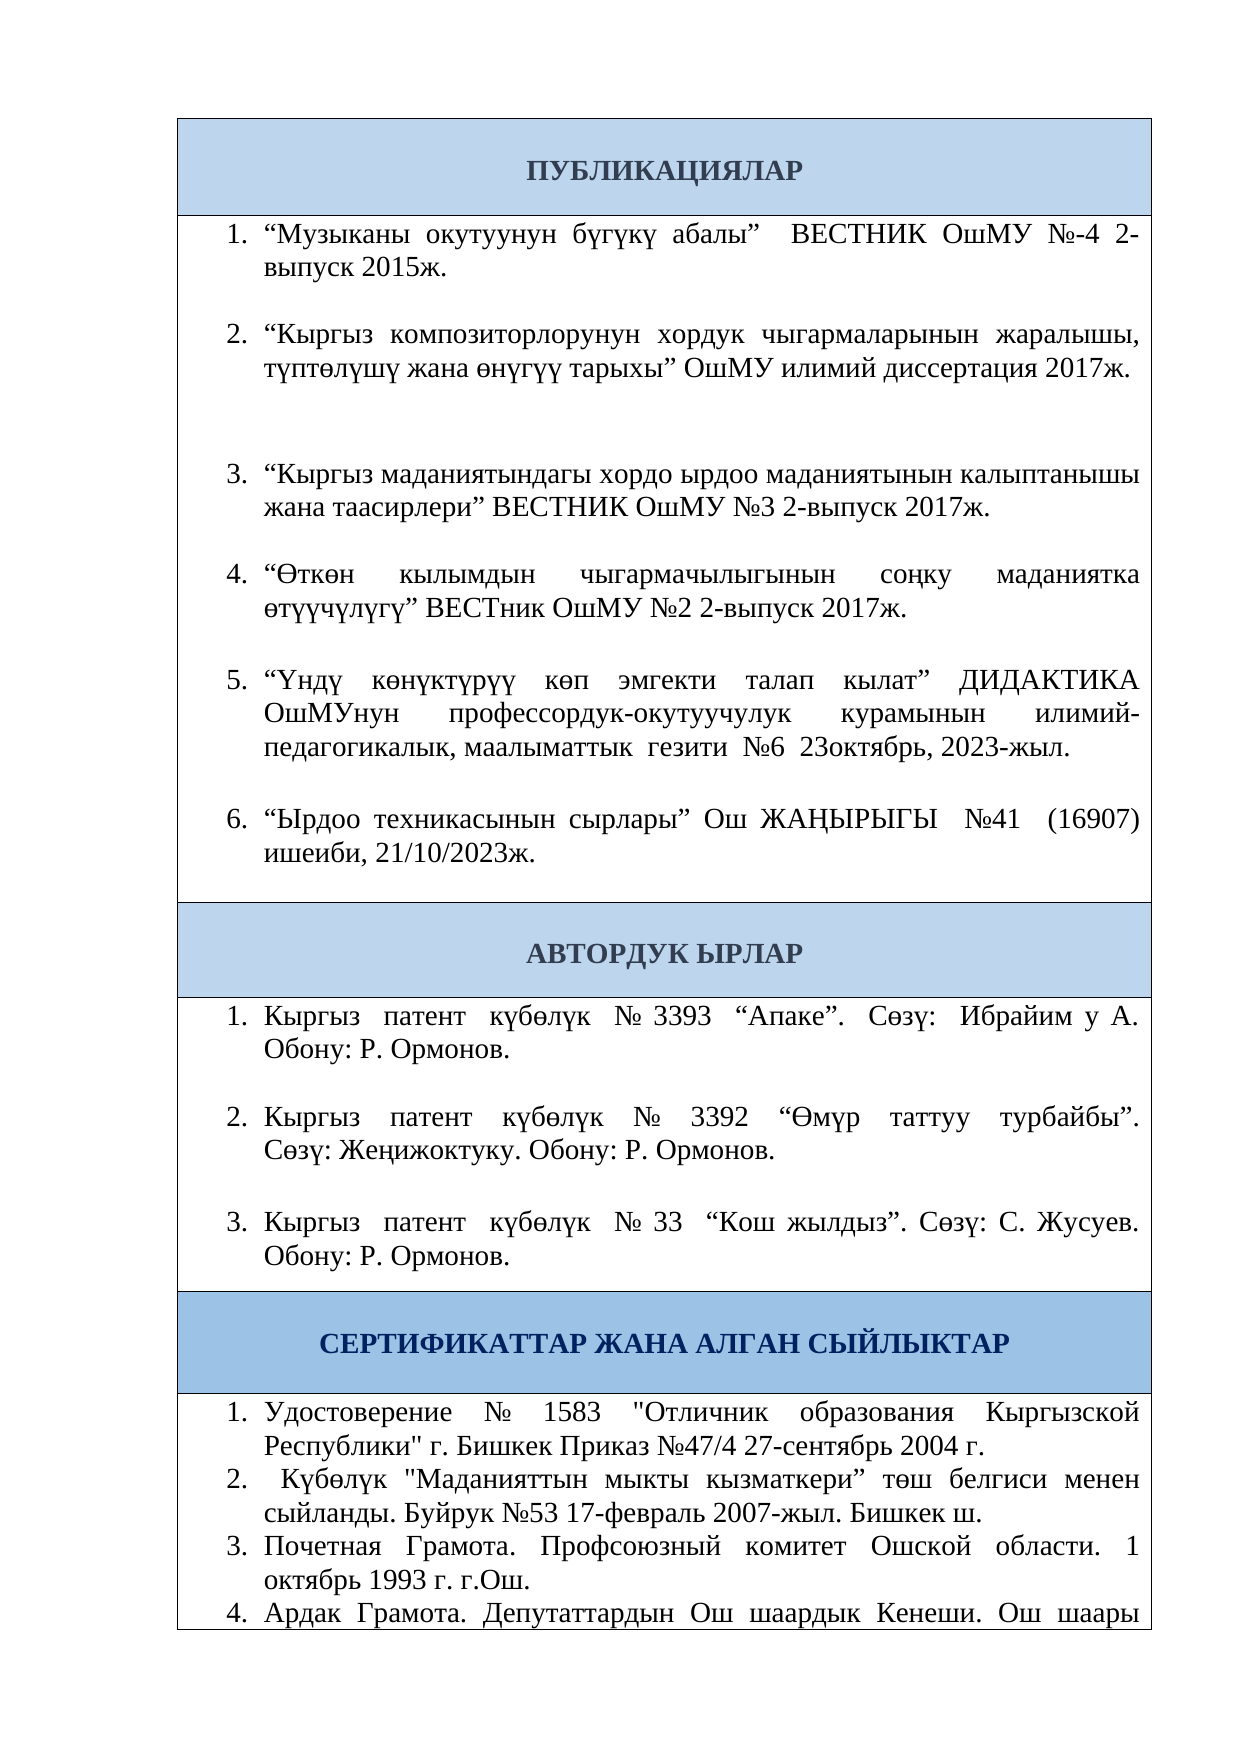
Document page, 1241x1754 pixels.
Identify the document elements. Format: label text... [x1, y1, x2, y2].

table_cell ПУБЛИКАЦИЯЛАР [178, 119, 1151, 215]
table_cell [178, 1394, 1151, 1629]
table_cell Кыргыз патент күбөлүк № 3393 “Апаке”. Сөзү: Ибрайим у А. Обону: Р. Ормонов. Кыргыз патент күбөлүк № 3392 “Өмүр таттуу турбайбы”. Сөзү: Жеңижоктуку. Обону: Р. Ормонов. Кыргыз патент күбөлүк № 33 “Кош жылдыз”. Сөзү: С. Жусуев. Обону: Р. Ормонов. [178, 998, 1151, 1291]
table_cell АВТОРДУК ЫРЛАР [178, 903, 1151, 997]
table_cell “Музыканы окутуунун бүгүкү абалы” ВЕСТНИК ОшМУ №-4 2-выпуск 2015ж. “Кыргыз композиторлорунун хордук чыгармаларынын жаралышы, түптөлүшү жана өнүгүү тарыхы” ОшМУ илимий диссертация 2017ж. “Кыргыз маданиятындагы хордо ырдоо маданиятынын калыптанышы жана таасирлери” ВЕСТНИК ОшМУ №3 2-выпуск 2017ж. “Өткөн кылымдын чыгармачылыгынын соңку маданиятка өтүүчүлүгү” ВЕСТник ОшМУ №2 2-выпуск 2017ж. “Үндү көнүктүрүү көп эмгекти талап кылат” ДИДАКТИКА ОшМУнун профессордук-окутуучулук курамынын илимий-педагогикалык, маалыматтык гезити №6 23октябрь, 2023-жыл. “Ырдоо техникасынын сырлары” Ош ЖАҢЫРЫГЫ №41 (16907) ишеиби, 21/10/2023ж. [178, 216, 1151, 902]
table_cell сертификаттар жана алган сыйлыктар [178, 1292, 1151, 1393]
